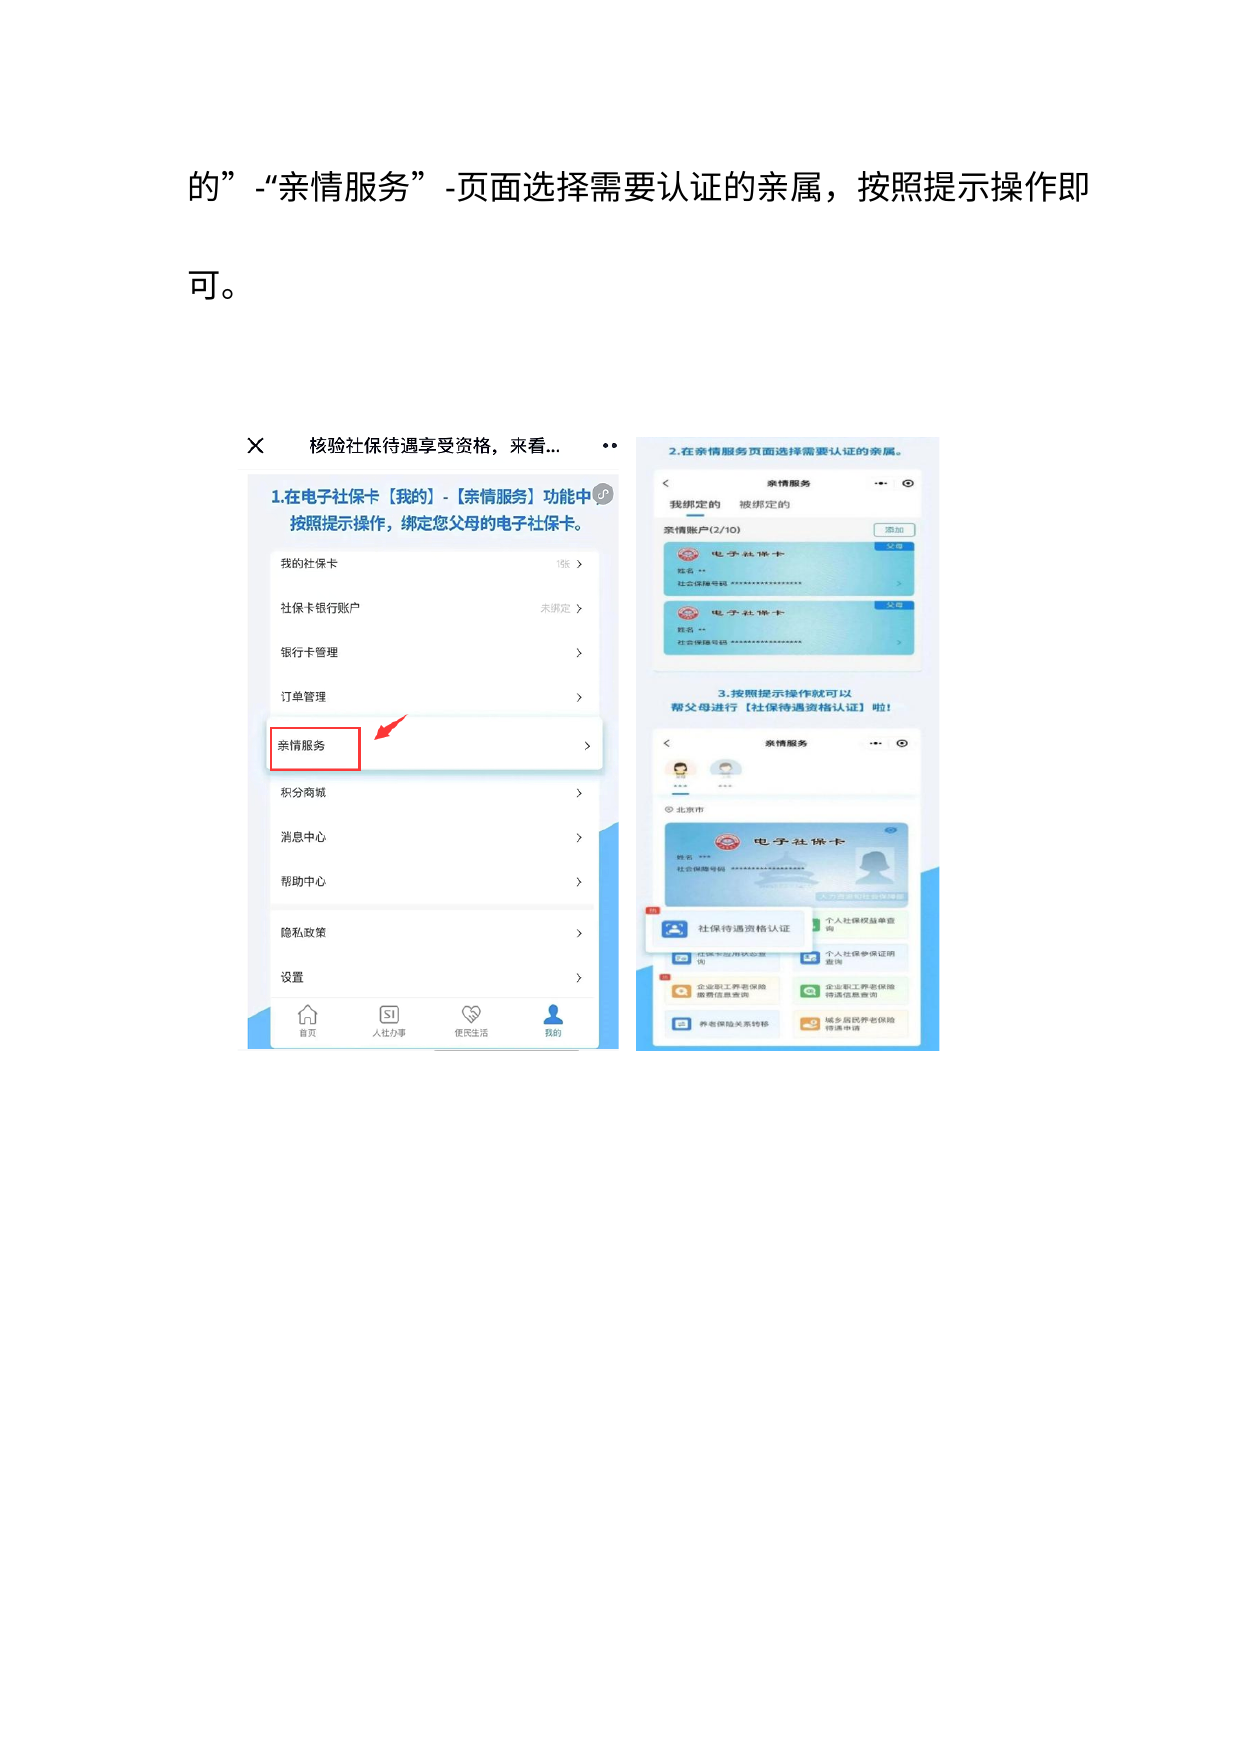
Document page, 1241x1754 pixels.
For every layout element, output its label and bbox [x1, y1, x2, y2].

picture [237, 427, 619, 1051]
text [187, 153, 1093, 315]
picture [636, 437, 940, 1051]
